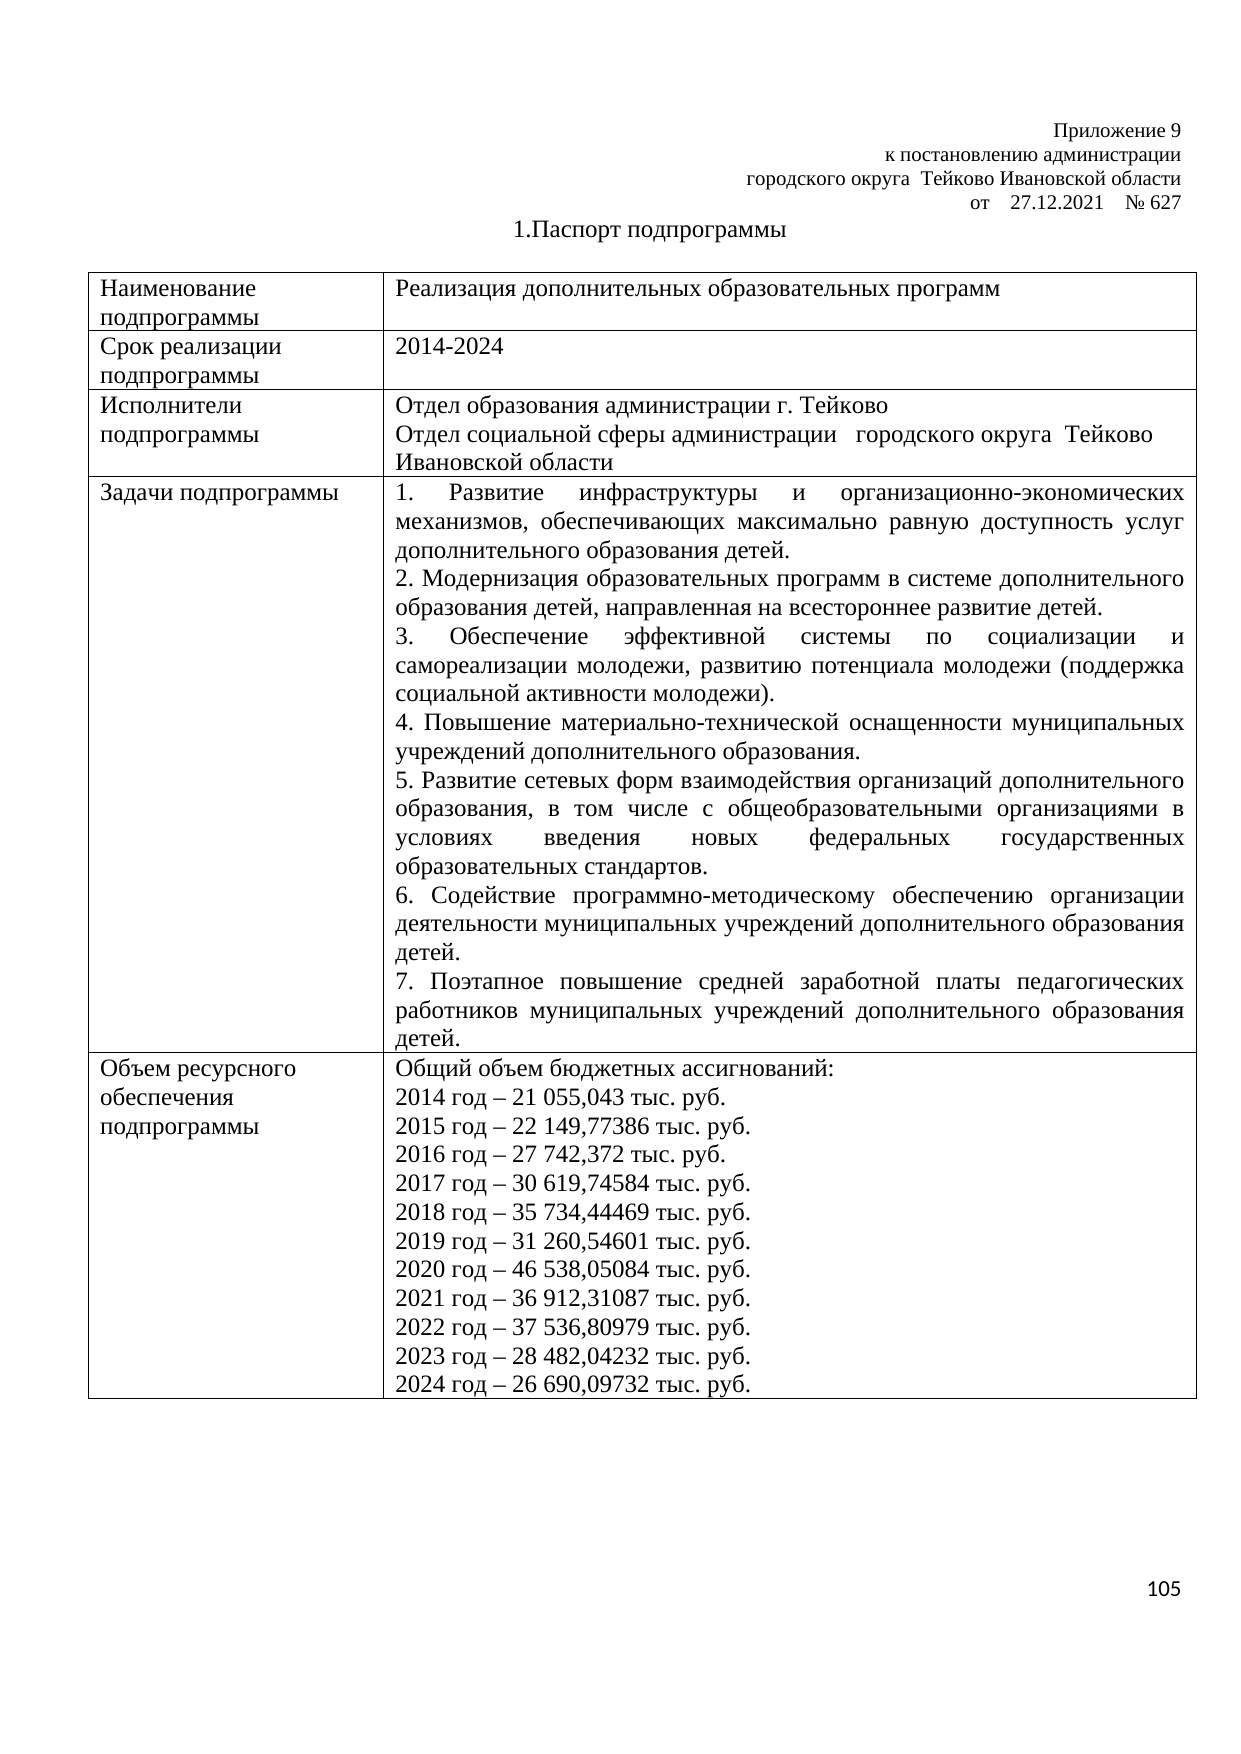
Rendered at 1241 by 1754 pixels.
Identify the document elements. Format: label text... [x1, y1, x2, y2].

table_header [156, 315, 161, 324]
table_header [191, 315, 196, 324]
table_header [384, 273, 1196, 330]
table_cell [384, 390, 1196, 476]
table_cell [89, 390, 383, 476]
subtitle 1.Паспорт подпрограммы [118, 214, 1181, 243]
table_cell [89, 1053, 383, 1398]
text от 27.12.2021 № 627 [118, 190, 1181, 214]
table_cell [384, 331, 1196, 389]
text Приложение 9 [118, 118, 1181, 142]
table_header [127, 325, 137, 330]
text к постановлению администрации [118, 142, 1181, 166]
text городского округа Тейково Ивановской области [118, 166, 1181, 190]
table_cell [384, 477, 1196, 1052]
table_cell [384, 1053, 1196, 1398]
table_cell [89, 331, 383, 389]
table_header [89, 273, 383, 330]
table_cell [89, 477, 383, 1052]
